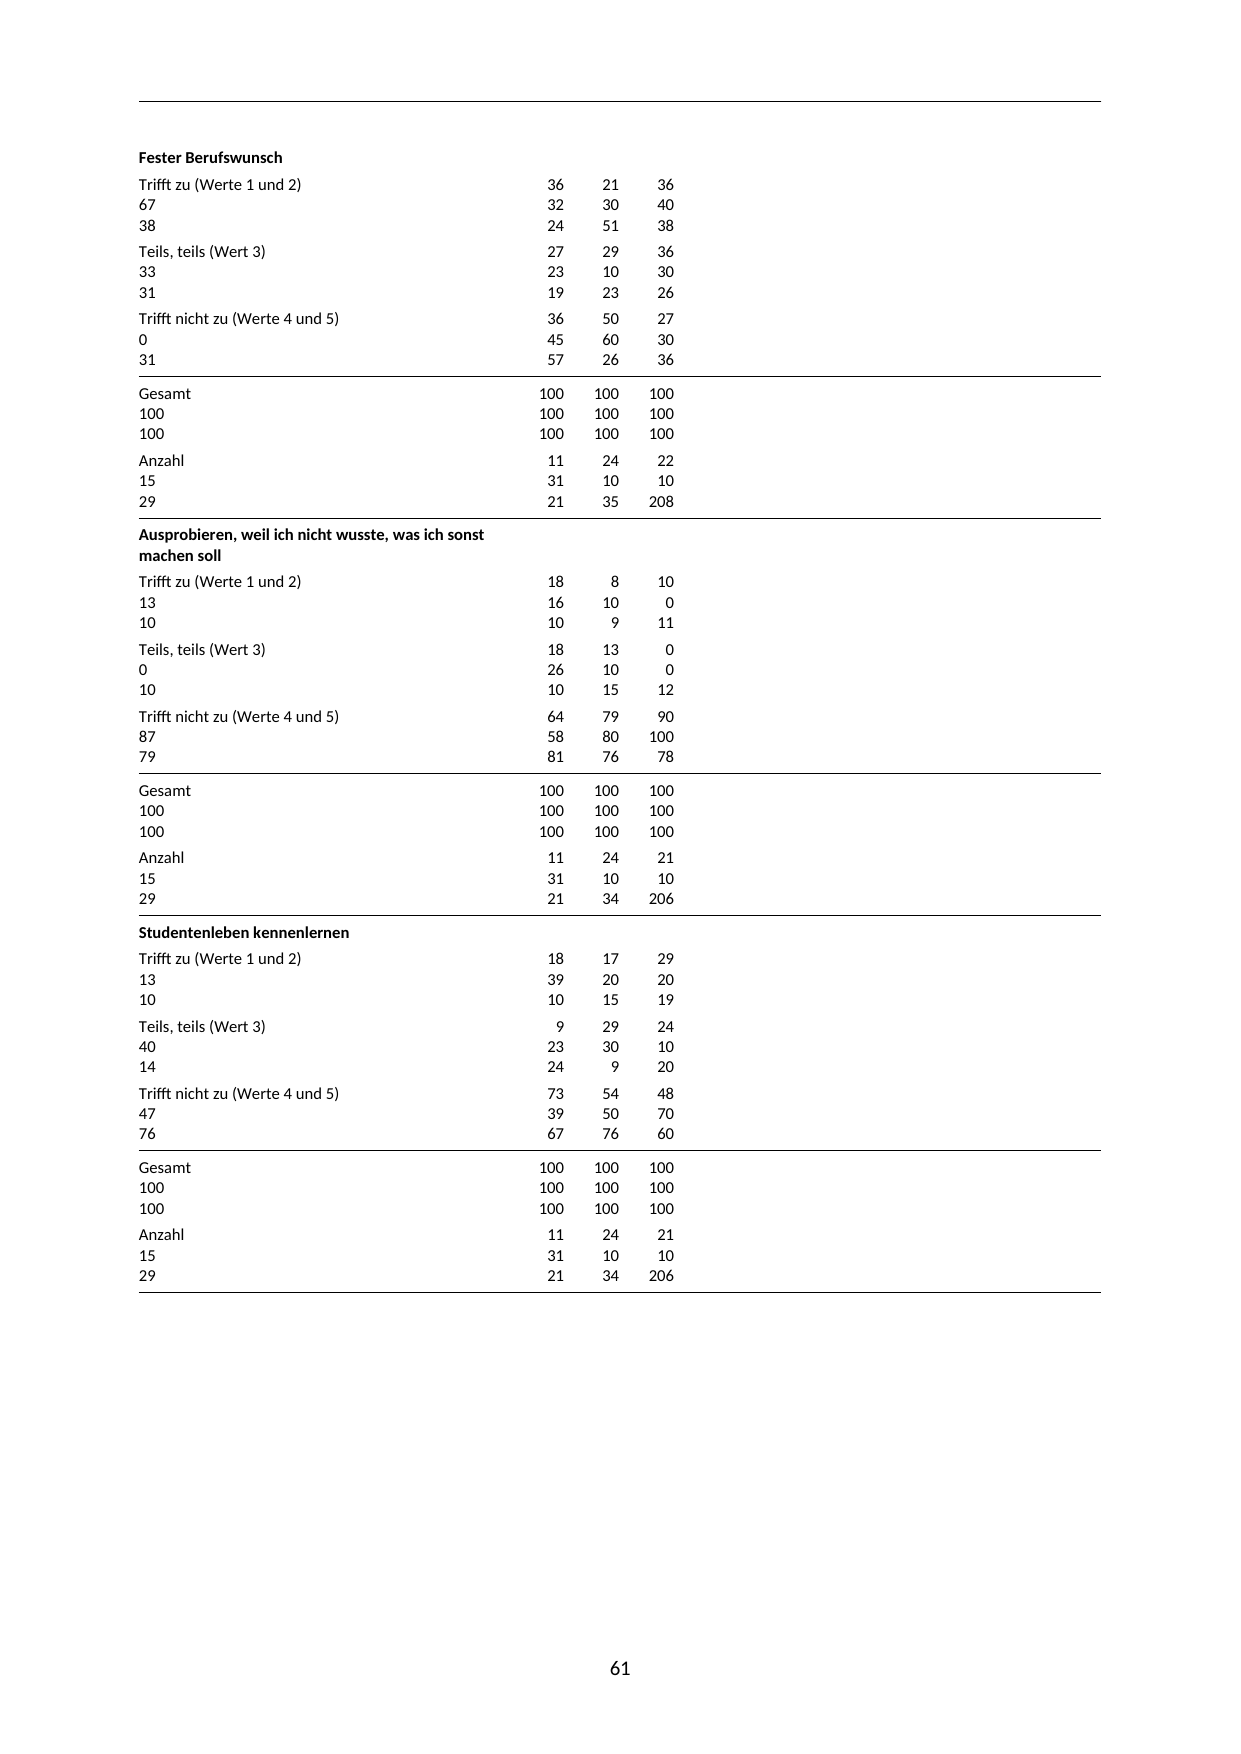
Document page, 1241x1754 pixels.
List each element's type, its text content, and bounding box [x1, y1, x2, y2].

text Trifft nicht zu (Werte 4 und 5) 73 54 48 47 39 50 70 76 67 76 60 [139, 1083, 511, 1144]
text Ausprobieren, weil ich nicht wusste, was ich sonst machen soll [139, 525, 511, 565]
text Teils, teils (Wert 3) 9 29 24 40 23 30 10 14 24 9 20 [139, 1016, 511, 1077]
text Trifft zu (Werte 1 und 2) 18 8 10 13 16 10 0 10 10 9 11 [139, 572, 511, 632]
text Gesamt 100 100 100 100 100 100 100 100 100 100 100 [139, 1157, 511, 1218]
text Anzahl 11 24 21 15 31 10 10 29 21 34 206 [139, 1225, 511, 1286]
text Trifft zu (Werte 1 und 2) 36 21 36 67 32 30 40 38 24 51 38 [139, 174, 511, 235]
text Trifft nicht zu (Werte 4 und 5) 36 50 27 0 45 60 30 31 57 26 36 [139, 308, 511, 369]
text Trifft nicht zu (Werte 4 und 5) 64 79 90 87 58 80 100 79 81 76 78 [139, 706, 511, 767]
text Gesamt 100 100 100 100 100 100 100 100 100 100 100 [139, 780, 511, 841]
text Trifft zu (Werte 1 und 2) 18 17 29 13 39 20 20 10 10 15 19 [139, 949, 511, 1009]
text Fester Berufswunsch [139, 148, 511, 168]
text Teils, teils (Wert 3) 27 29 36 33 23 10 30 31 19 23 26 [139, 241, 511, 302]
text Teils, teils (Wert 3) 18 13 0 0 26 10 0 10 10 15 12 [139, 639, 511, 700]
text Anzahl 11 24 21 15 31 10 10 29 21 34 206 [139, 848, 511, 908]
text Gesamt 100 100 100 100 100 100 100 100 100 100 100 [139, 383, 511, 444]
text Anzahl 11 24 22 15 31 10 10 29 21 35 208 [139, 450, 511, 511]
text Studentenleben kennenlernen [139, 922, 511, 942]
